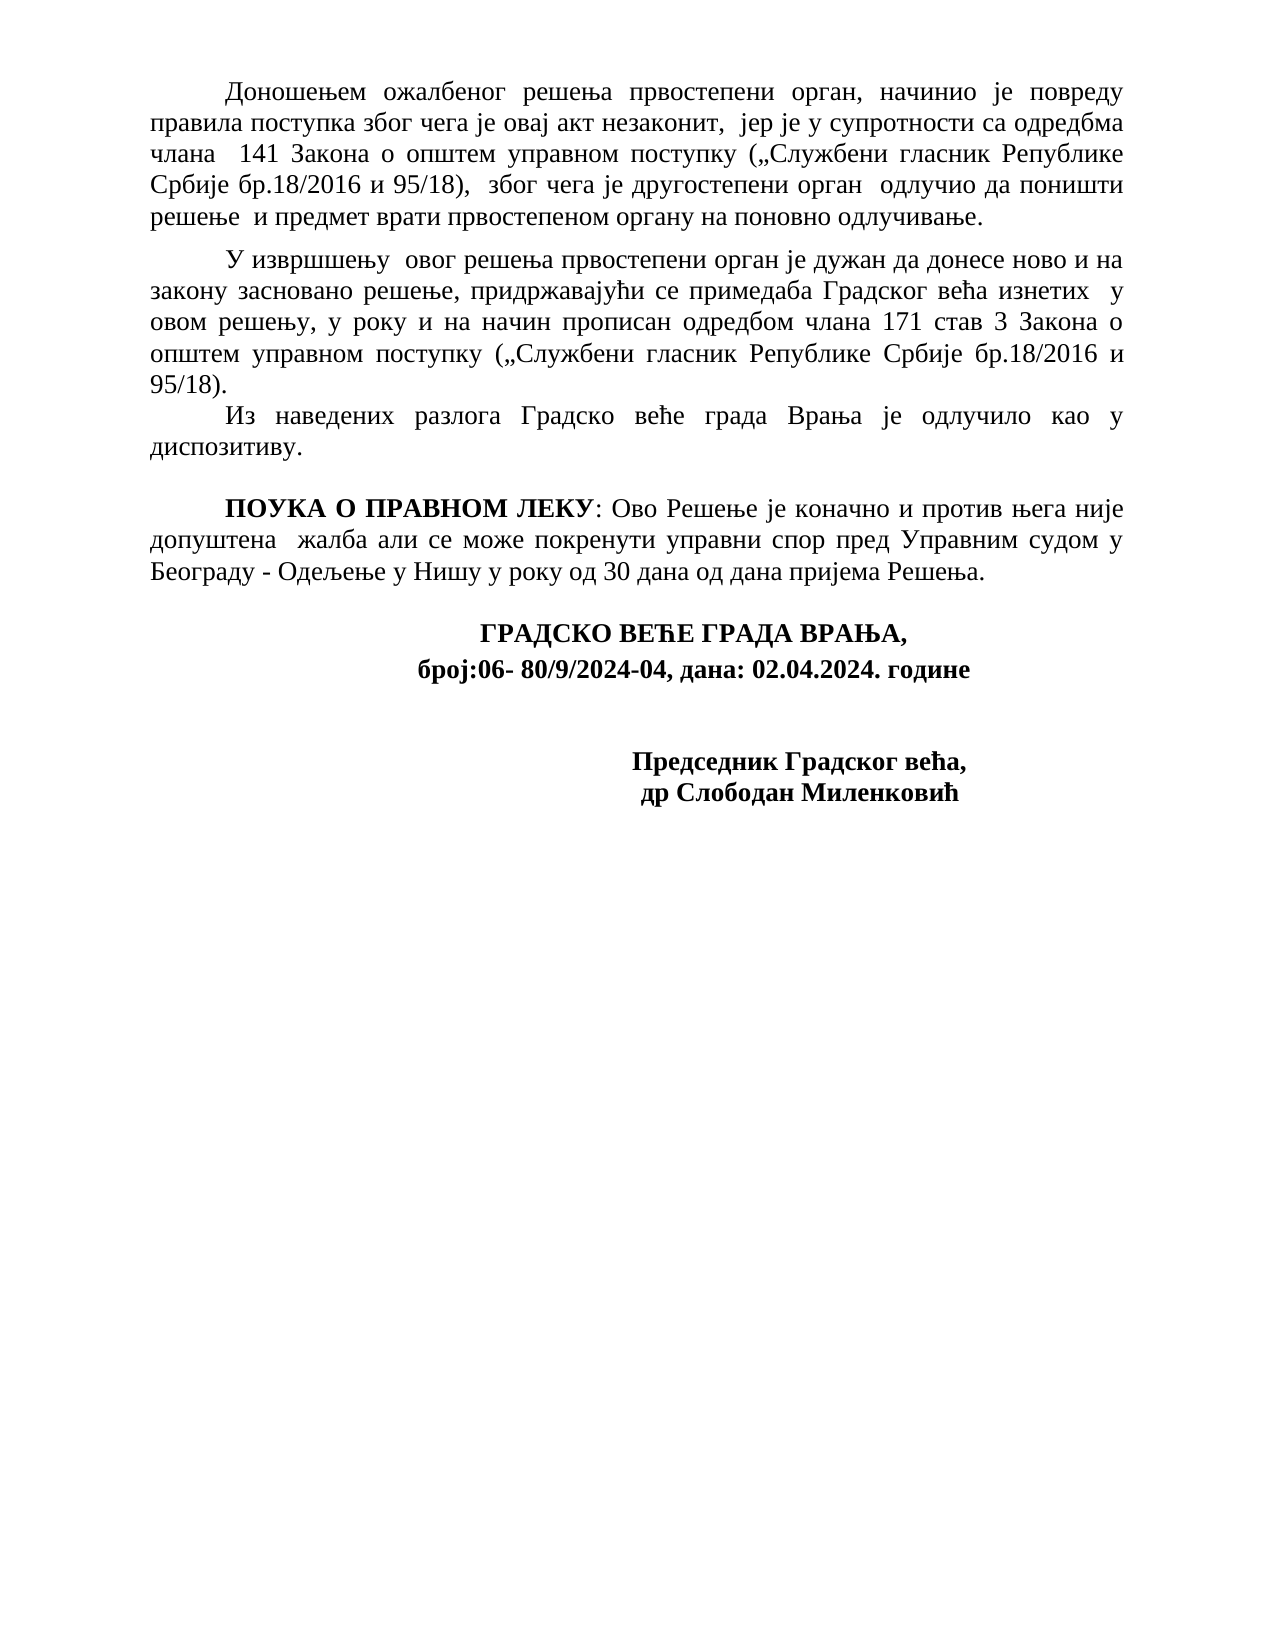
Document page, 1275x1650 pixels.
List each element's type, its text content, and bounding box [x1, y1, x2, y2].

text ПОУКА О ПРАВНОМ ЛЕКУ: Ово Решење је коначно и против њега није допуштена жалба али се може покренути управни спор пред Управним судом у Београду - Одељење у Нишу у року од 30 дана од дана пријема Решења. [150, 492, 1125, 586]
list ГРАДСКО ВЕЋЕ ГРАДА ВРАЊА, [262, 617, 1125, 648]
text Доношењем ожалбеног решења првостепени орган, начинио је повреду правила поступка због чега је овај акт незаконит, јер је у супротности са одредбма члана 141 Закона о општем управном поступку („Службени гласник Републике Србије бр.18/2016 и 95/18), због чега је другостепени орган одлучио да поништи решење и предмет врати првостепеном органу на поновно одлучивање. [150, 75, 1125, 231]
text У извршшењу овог решења првостепени орган је дужан да донесе ново и на закону засновано решење, придржавајући се примедаба Градског већа изнетих у овом решењу, у року и на начин прописан одредбом члана 171 став 3 Закона о општем управном поступку („Службени гласник Републике Србије бр.18/2016 и 95/18). [150, 243, 1125, 399]
text Из наведених разлога Градско веће града Врања је одлучило као у диспозитиву. [150, 399, 1125, 461]
text Председник Градског већа, [150, 745, 1125, 776]
list број:06- 80/9/2024-04, дана: 02.04.2024. године [262, 653, 1125, 684]
text др Слободан Миленковић [150, 776, 1125, 807]
